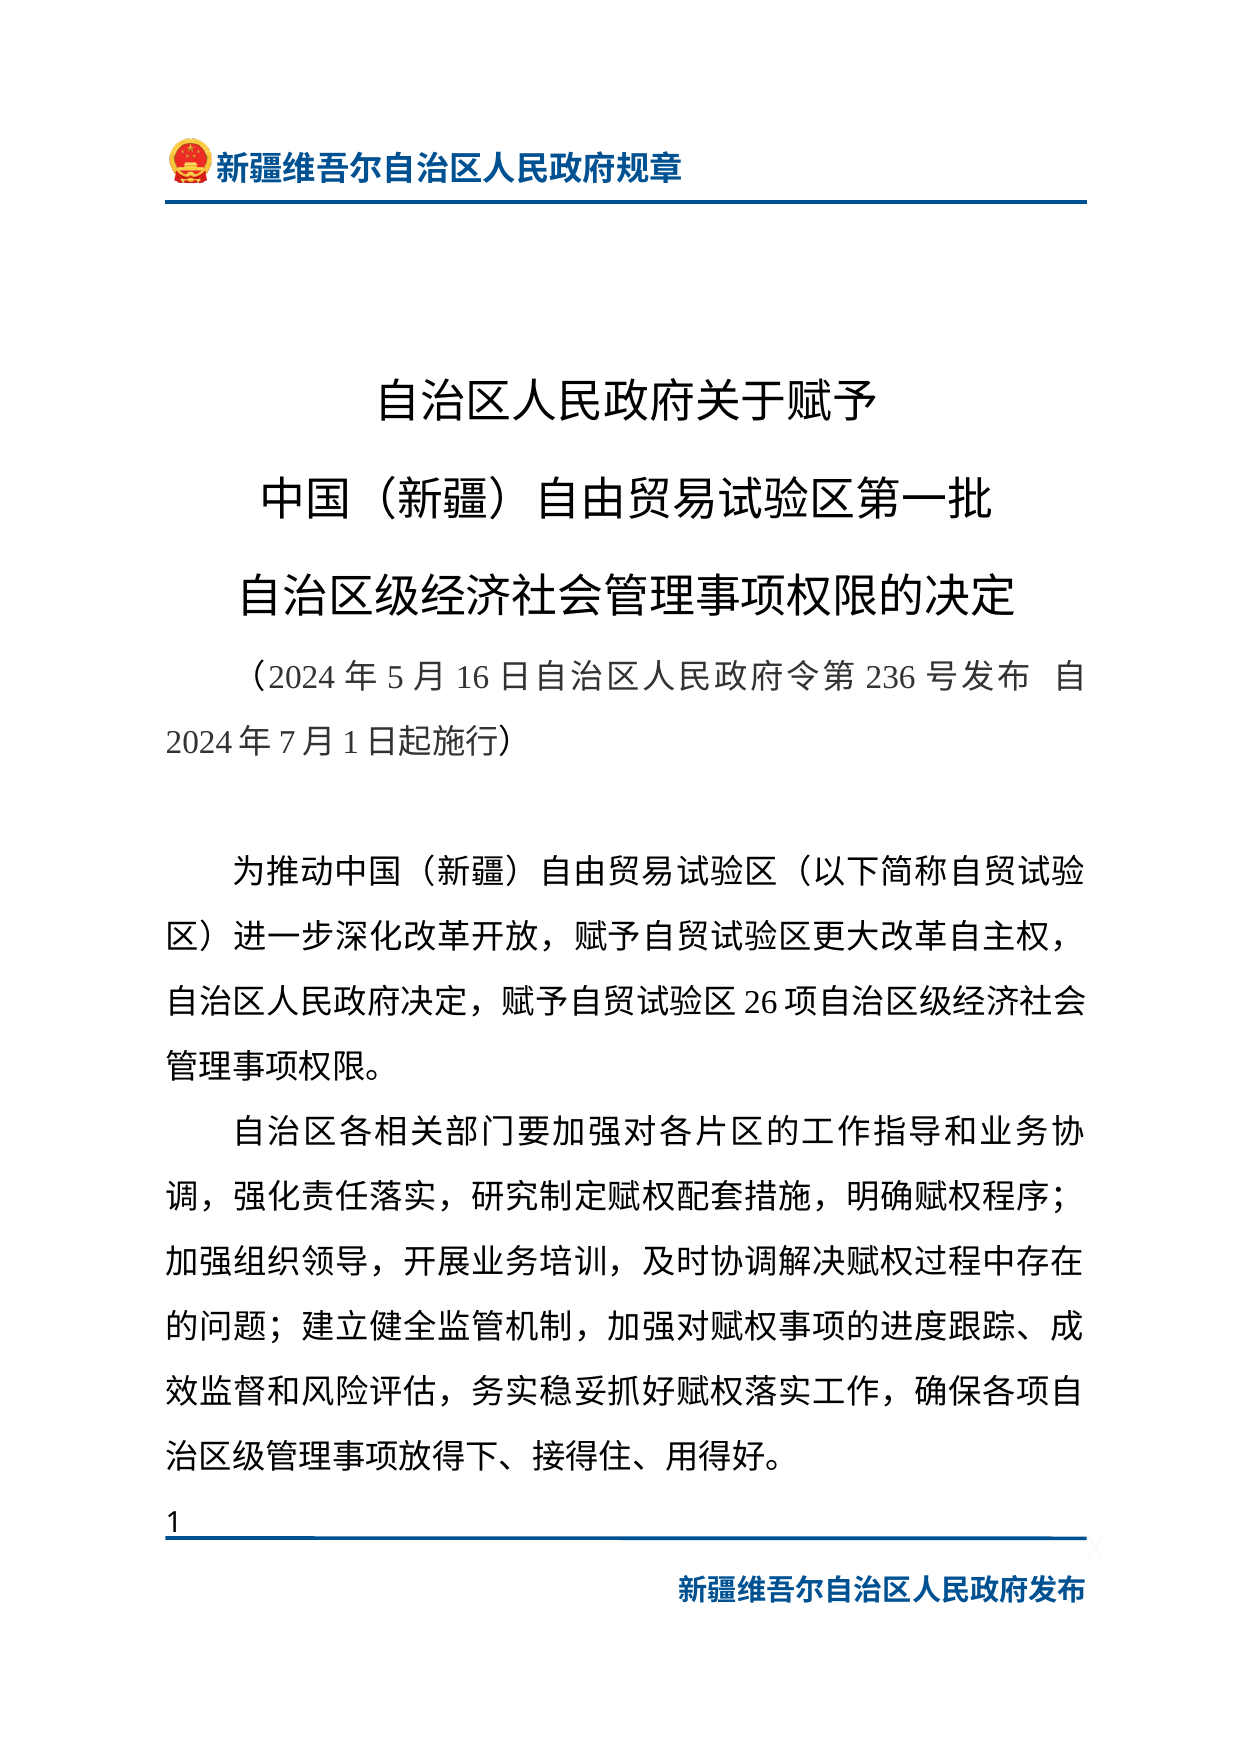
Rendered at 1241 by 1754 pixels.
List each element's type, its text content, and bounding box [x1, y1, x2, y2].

picture [165, 136, 216, 187]
text （2024年5月16日自治区人民政府令第236号发布 自2024年7月1日起施行） [165, 641, 1087, 771]
text 自治区人民政府关于赋予 [165, 349, 1087, 446]
text 自治区级经济社会管理事项权限的决定 [165, 544, 1087, 641]
text 自治区各相关部门要加强对各片区的工作指导和业务协调，强化责任落实，研究制定赋权配套措施，明确赋权程序；加强组织领导，开展业务培训，及时协调解决赋权过程中存在的问题；建立健全监管机制，加强对赋权事项的进度跟踪、成效监督和风险评估，务实稳妥抓好赋权落实工作，确保各项自治区级管理事项放得下、接得住、用得好。 [165, 1096, 1087, 1486]
text 中国（新疆）自由贸易试验区第一批 [165, 446, 1087, 544]
text 为推动中国（新疆）自由贸易试验区（以下简称自贸试验区）进一步深化改革开放，赋予自贸试验区更大改革自主权，自治区人民政府决定，赋予自贸试验区26项自治区级经济社会管理事项权限。 [165, 836, 1087, 1096]
